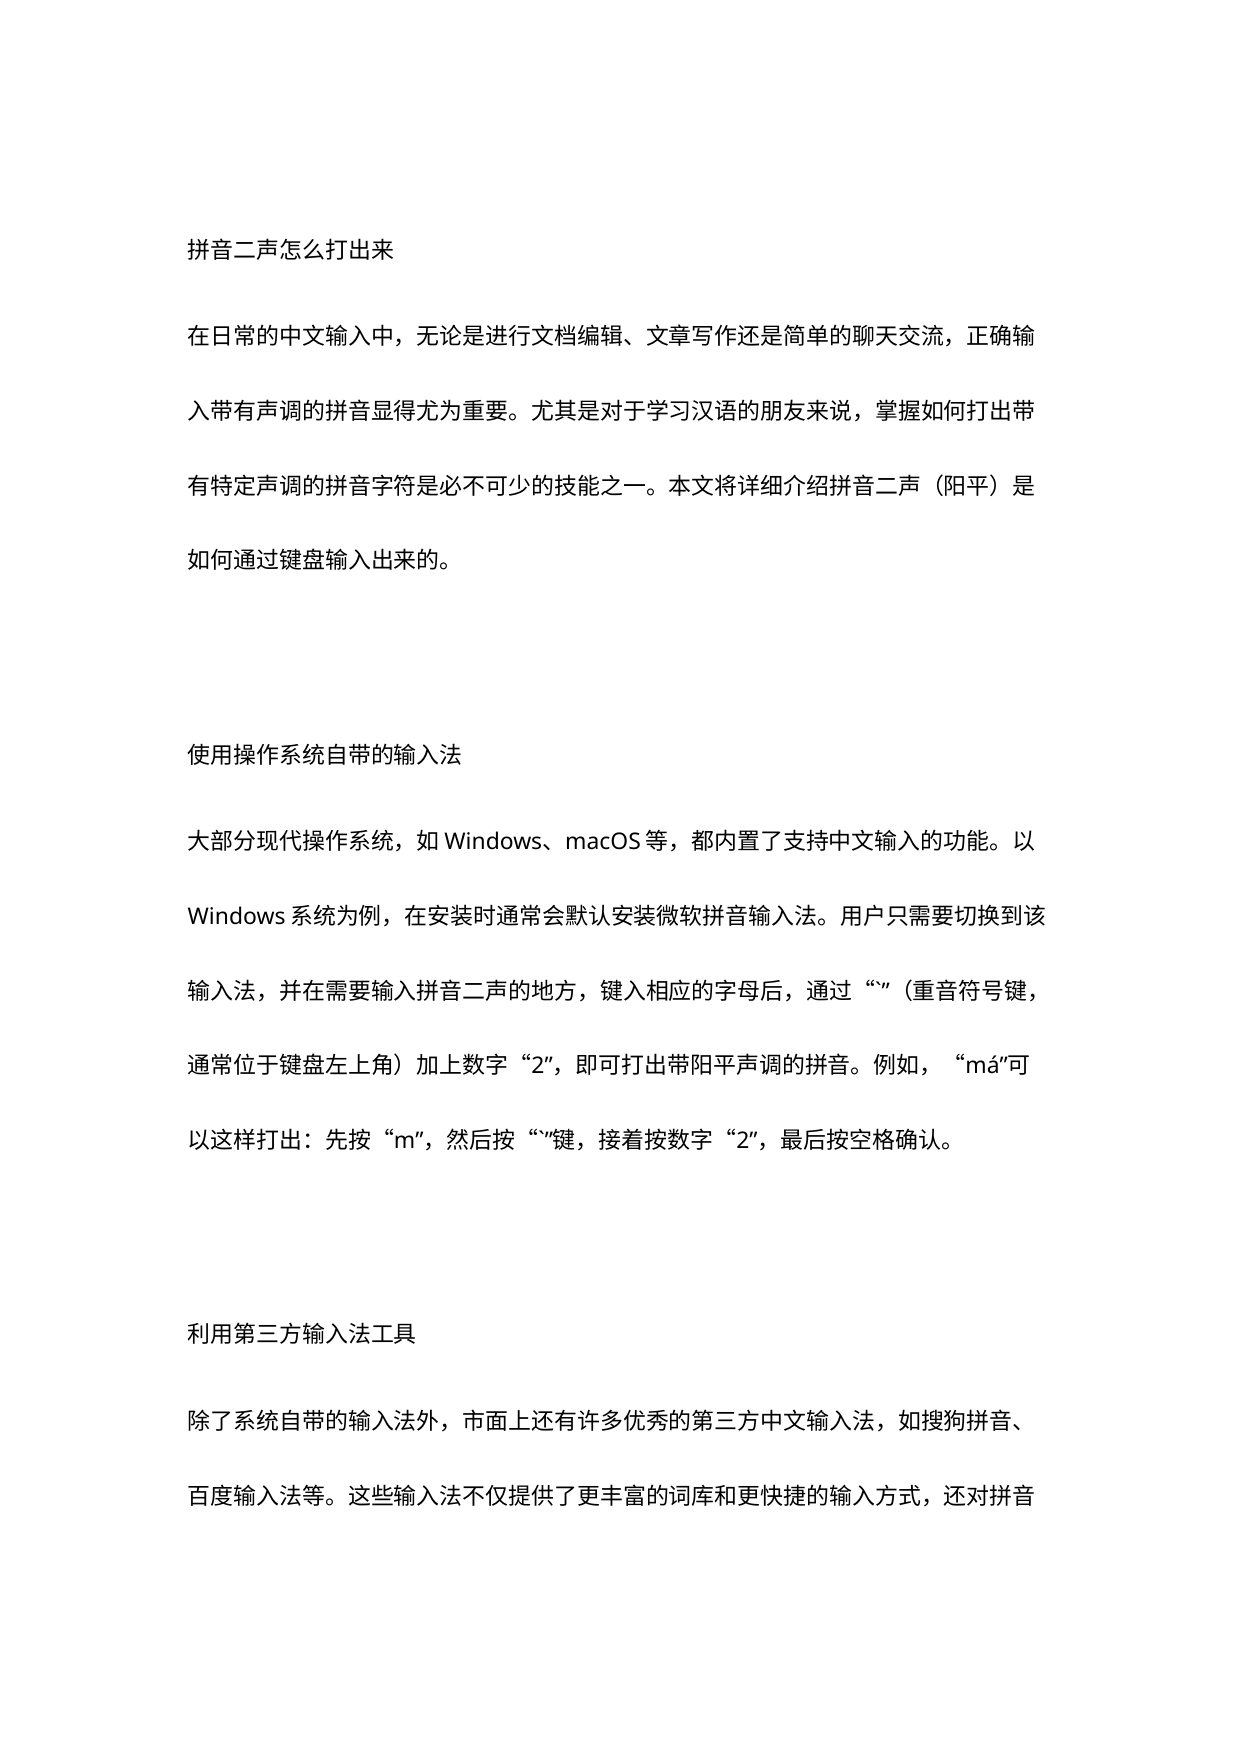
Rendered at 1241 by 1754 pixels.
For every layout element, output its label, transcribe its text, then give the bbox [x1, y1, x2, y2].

text 利用第三方输入法工具 [187, 1300, 1053, 1365]
text 大部分现代操作系统，如Windows、macOS等，都内置了支持中文输入的功能。以Windows系统为例，在安装时通常会默认安装微软拼音输入法。用户只需要切换到该输入法，并在需要输入拼音二声的地方，键入相应的字母后，通过“`”（重音符号键，通常位于键盘左上角）加上数字“2”，即可打出带阳平声调的拼音。例如，“má”可以这样打出：先按“m”，然后按“`”键，接着按数字“2”，最后按空格确认。 [187, 807, 1053, 1171]
text 拼音二声怎么打出来 [187, 216, 1053, 281]
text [187, 1387, 1053, 1527]
text 使用操作系统自带的输入法 [187, 721, 1053, 786]
text 在日常的中文输入中，无论是进行文档编辑、文章写作还是简单的聊天交流，正确输入带有声调的拼音显得尤为重要。尤其是对于学习汉语的朋友来说，掌握如何打出带有特定声调的拼音字符是必不可少的技能之一。本文将详细介绍拼音二声（阳平）是如何通过键盘输入出来的。 [187, 302, 1053, 591]
